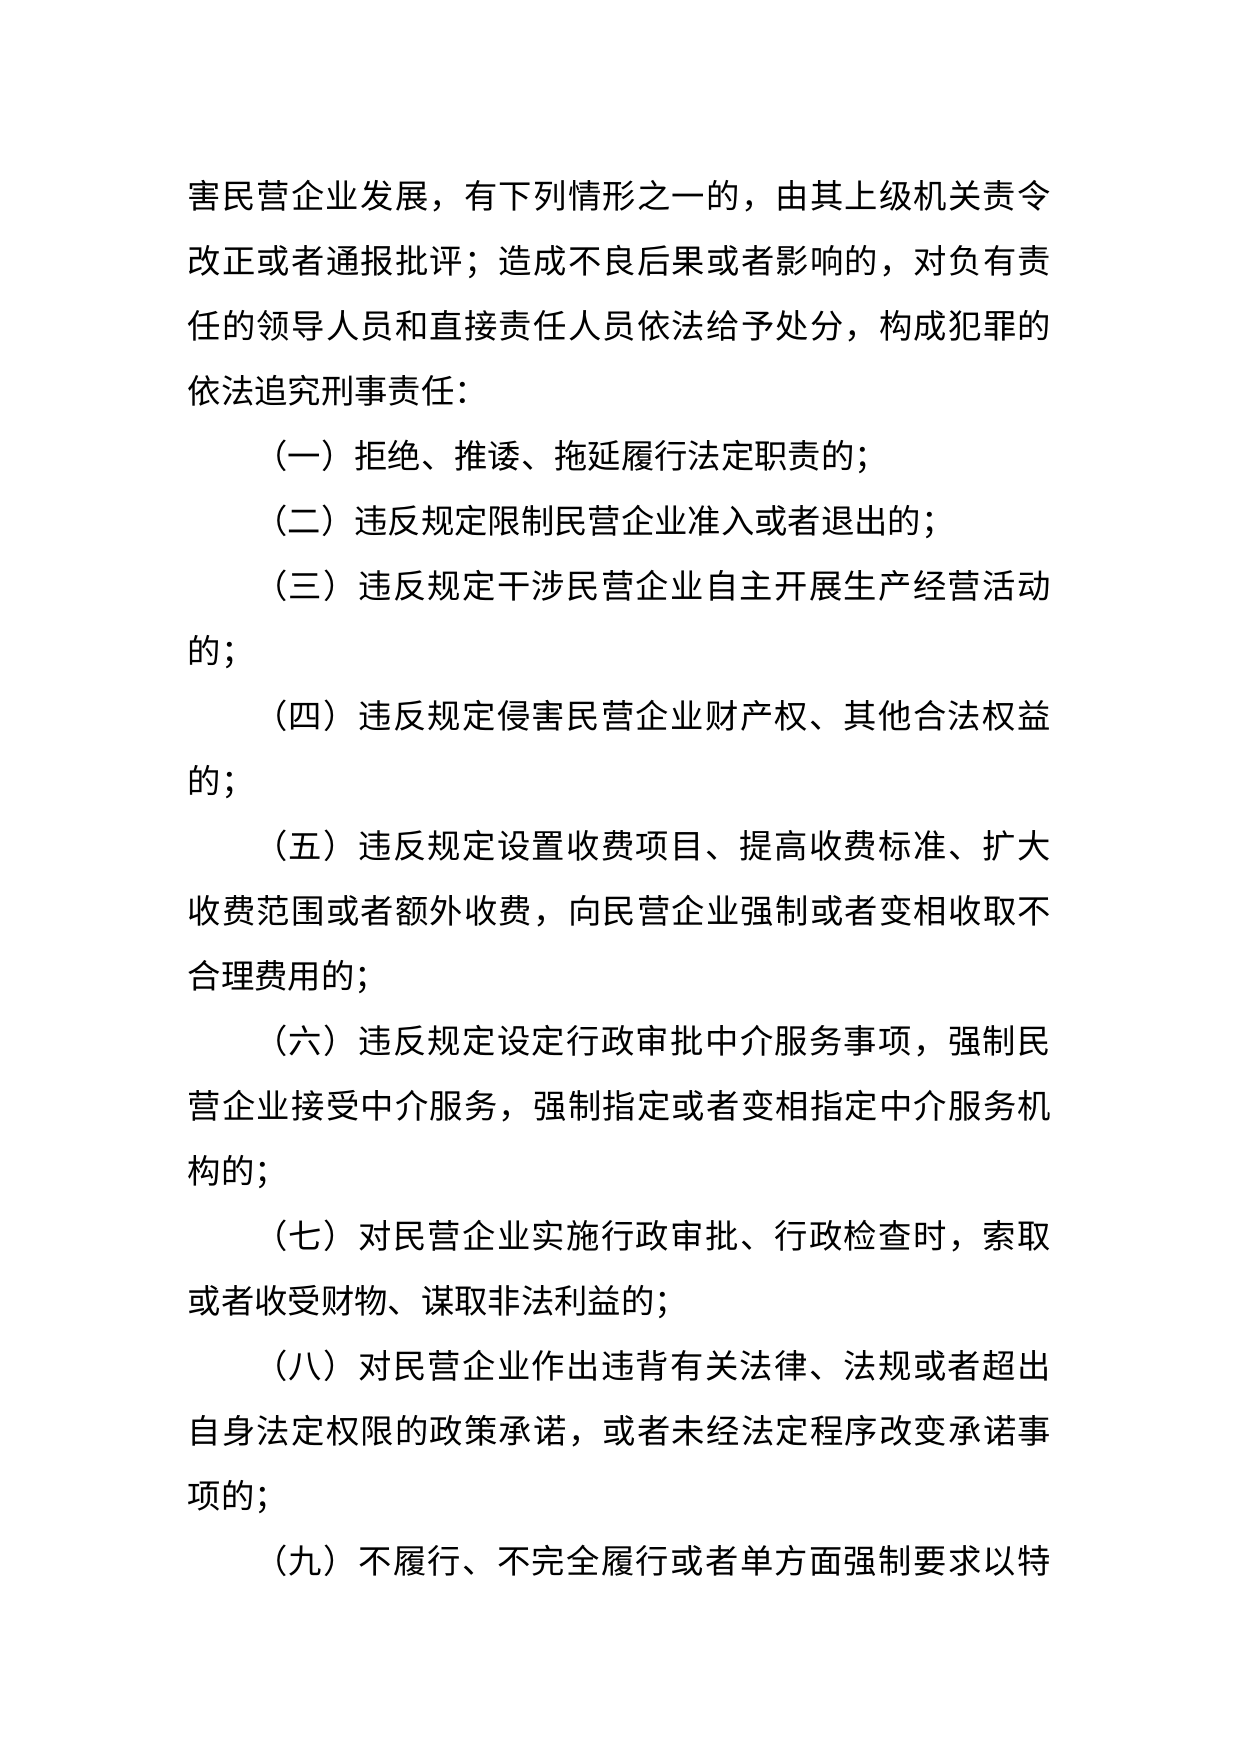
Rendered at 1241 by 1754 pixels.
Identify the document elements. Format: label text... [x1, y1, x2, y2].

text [187, 1527, 1053, 1592]
text （六）违反规定设定行政审批中介服务事项，强制民营企业接受中介服务，强制指定或者变相指定中介服务机构的； [187, 1007, 1053, 1202]
text （一）拒绝、推诿、拖延履行法定职责的； [187, 422, 1053, 487]
text （三）违反规定干涉民营企业自主开展生产经营活动的； [187, 552, 1053, 682]
text （四）违反规定侵害民营企业财产权、其他合法权益的； [187, 682, 1053, 812]
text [187, 162, 1053, 422]
text （七）对民营企业实施行政审批、行政检查时，索取或者收受财物、谋取非法利益的； [187, 1202, 1053, 1332]
text （八）对民营企业作出违背有关法律、法规或者超出自身法定权限的政策承诺，或者未经法定程序改变承诺事项的； [187, 1332, 1053, 1527]
text （五）违反规定设置收费项目、提高收费标准、扩大收费范围或者额外收费，向民营企业强制或者变相收取不合理费用的； [187, 812, 1053, 1007]
text （二）违反规定限制民营企业准入或者退出的； [187, 487, 1053, 552]
